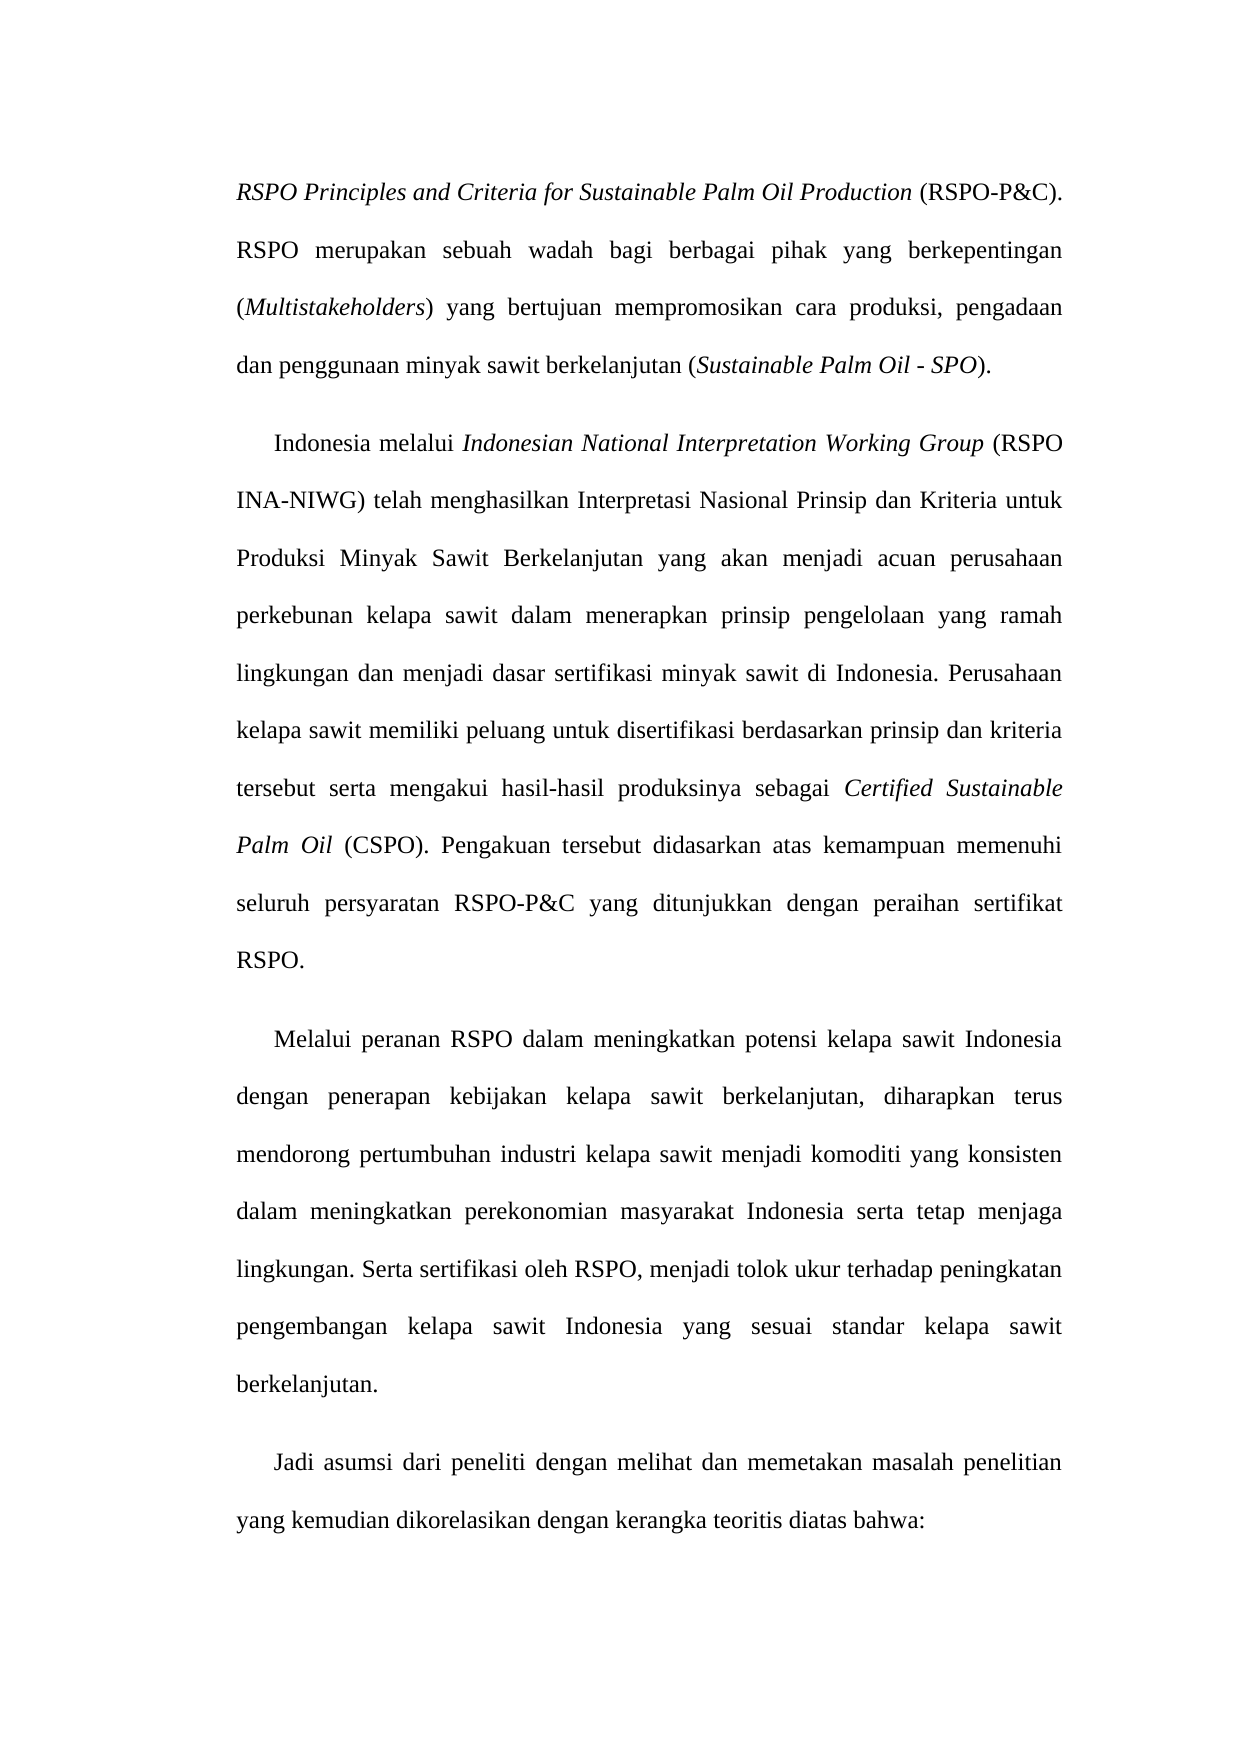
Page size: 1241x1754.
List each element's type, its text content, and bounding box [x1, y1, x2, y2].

text Indonesia melalui Indonesian National Interpretation Working Group (RSPO INA-NIWG) telah menghasilkan Interpretasi Nasional Prinsip dan Kriteria untuk Produksi Minyak Sawit Berkelanjutan yang akan menjadi acuan perusahaan perkebunan kelapa sawit dalam menerapkan prinsip pengelolaan yang ramah lingkungan dan menjadi dasar sertifikasi minyak sawit di Indonesia. Perusahaan kelapa sawit memiliki peluang untuk disertifikasi berdasarkan prinsip dan kriteria tersebut serta mengakui hasil-hasil produksinya sebagai Certified Sustainable Palm Oil (CSPO). Pengakuan tersebut didasarkan atas kemampuan memenuhi seluruh persyaratan RSPO-P&C yang ditunjukkan dengan peraihan sertifikat RSPO. [236, 428, 1063, 974]
text Melalui peranan RSPO dalam meningkatkan potensi kelapa sawit Indonesia dengan penerapan kebijakan kelapa sawit berkelanjutan, diharapkan terus mendorong pertumbuhan industri kelapa sawit menjadi komoditi yang konsisten dalam meningkatkan perekonomian masyarakat Indonesia serta tetap menjaga lingkungan. Serta sertifikasi oleh RSPO, menjadi tolok ukur terhadap peningkatan pengembangan kelapa sawit Indonesia yang sesuai standar kelapa sawit berkelanjutan. [236, 1024, 1063, 1398]
text Jadi asumsi dari peneliti dengan melihat dan memetakan masalah penelitian yang kemudian dikorelasikan dengan kerangka teoritis diatas bahwa: [236, 1447, 1063, 1533]
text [236, 177, 1063, 378]
